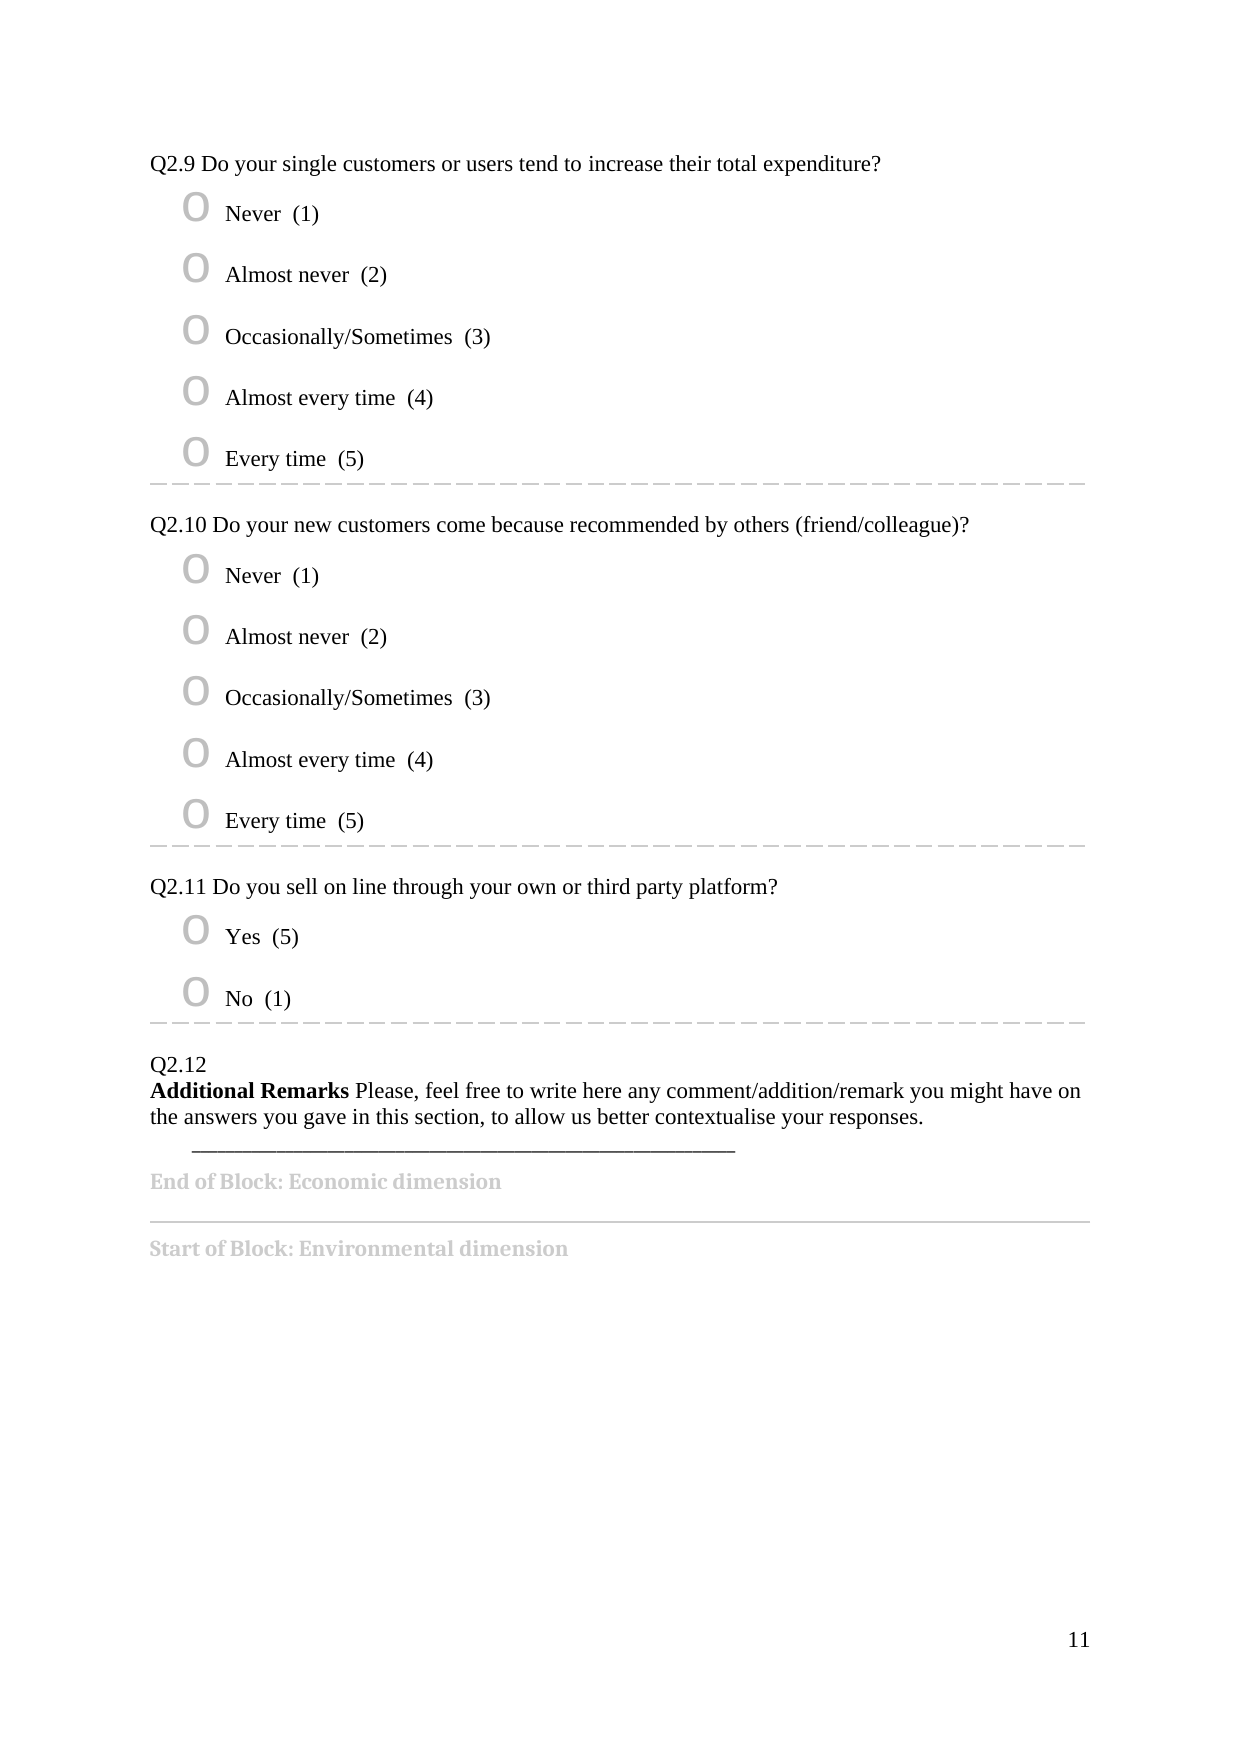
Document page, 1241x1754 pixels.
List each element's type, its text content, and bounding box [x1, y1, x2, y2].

text ________________________________________________________________ [150, 1130, 1090, 1156]
list Never (1) [179, 176, 1090, 238]
text Q2.11 Do you sell on line through your own or third party platform? [150, 873, 1090, 899]
list No (1) [179, 961, 1090, 1022]
list Every time (5) [179, 422, 1090, 483]
list Never (1) [179, 538, 1090, 599]
list Almost never (2) [179, 238, 1090, 299]
text Q2.12 [150, 1051, 1090, 1077]
list Almost every time (4) [179, 722, 1090, 783]
text Q2.9 Do your single customers or users tend to increase their total expenditure? [150, 150, 1090, 176]
text Additional Remarks Please, feel free to write here any comment/addition/remark you might have on the answers you gave in this section, to allow us better contextualise your responses. [150, 1077, 1090, 1130]
list Occasionally/Sometimes (3) [179, 299, 1090, 360]
text Start of Block: Environmental dimension [150, 1236, 1090, 1262]
text End of Block: Economic dimension [150, 1168, 1090, 1195]
list Occasionally/Sometimes (3) [179, 661, 1090, 722]
text Q2.10 Do your new customers come because recommended by others (friend/colleague)? [150, 512, 1090, 538]
list Almost never (2) [179, 599, 1090, 661]
list Almost every time (4) [179, 360, 1090, 422]
list Yes (5) [179, 899, 1090, 961]
list Every time (5) [179, 783, 1090, 845]
